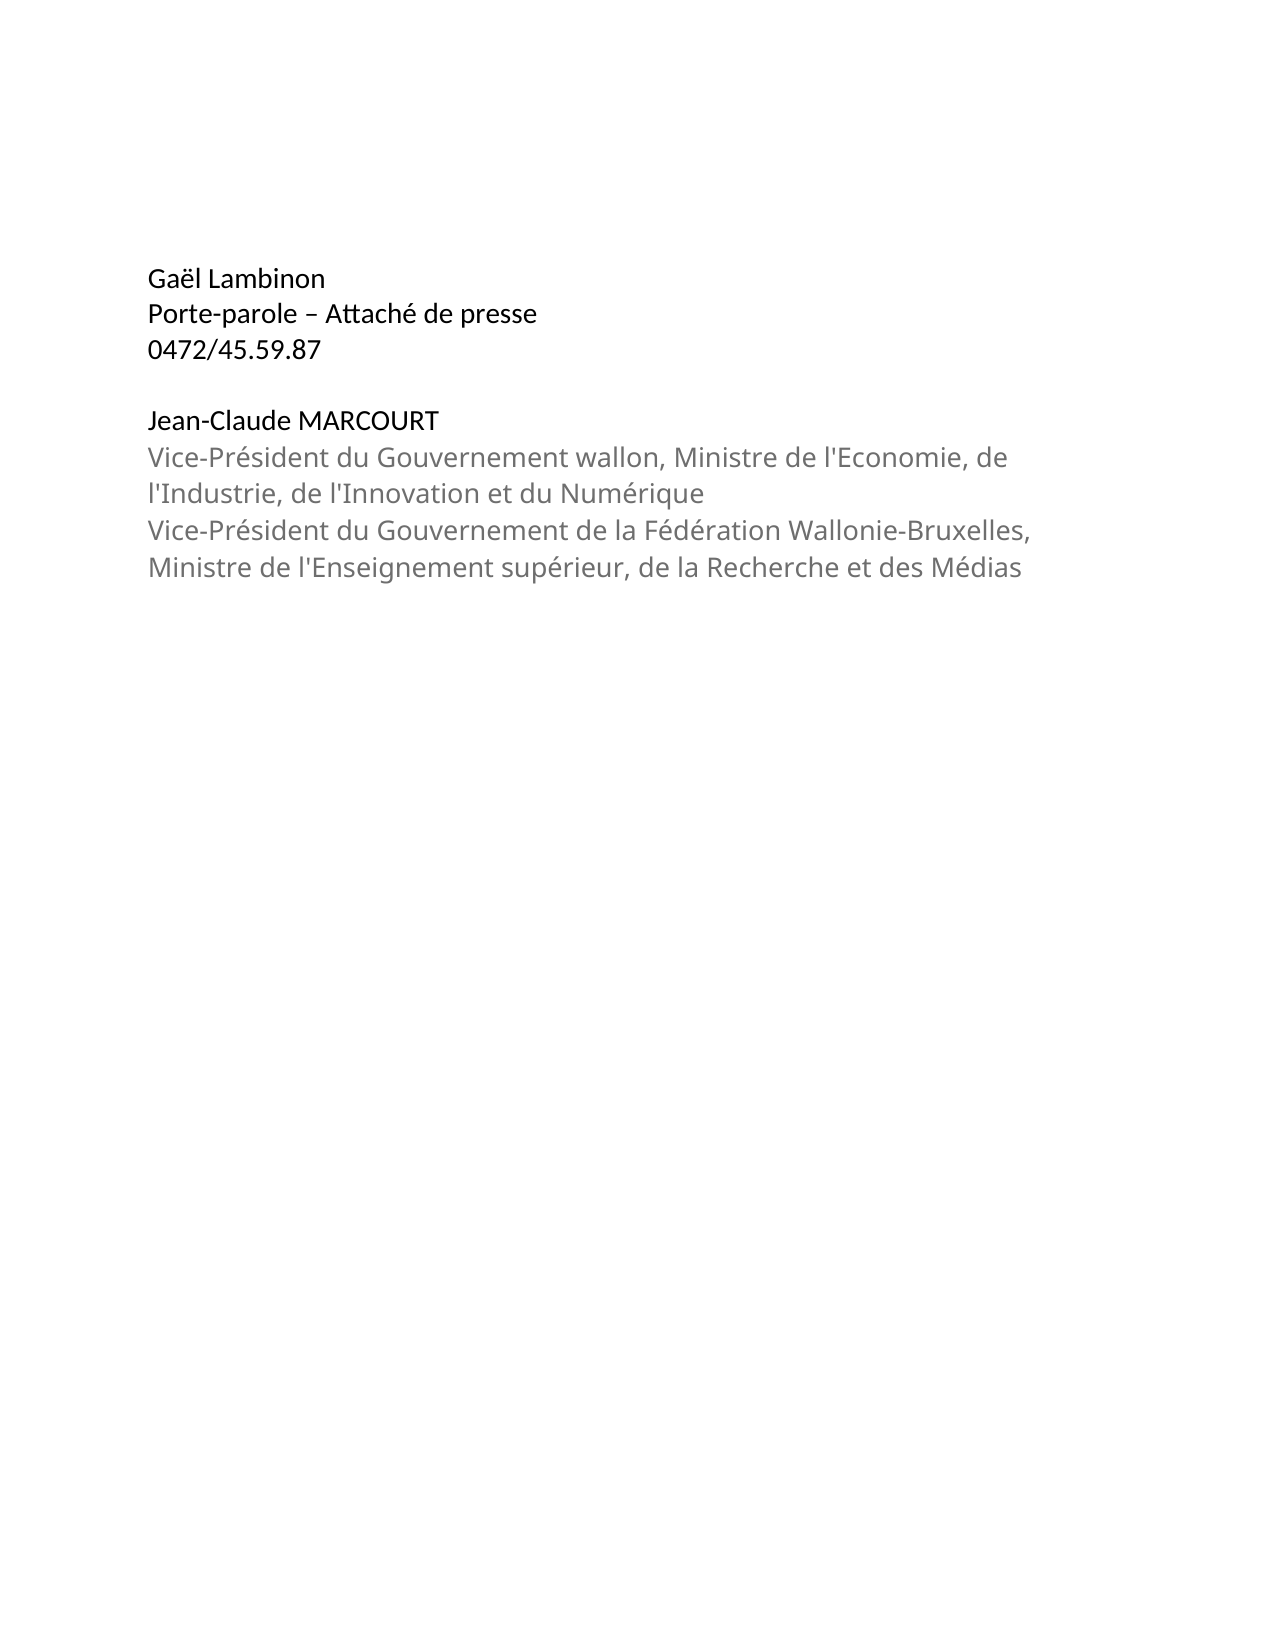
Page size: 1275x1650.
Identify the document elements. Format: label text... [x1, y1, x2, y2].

text Porte-parole – Attaché de presse [148, 296, 1127, 331]
text 0472/45.59.87 [148, 331, 1127, 367]
text Vice-Président du Gouvernement wallon, Ministre de l'Economie, de l'Industrie, de l'Innovation et du Numérique [148, 438, 1127, 512]
text Vice-Président du Gouvernement de la Fédération Wallonie-Bruxelles, Ministre de l'Enseignement supérieur, de la Recherche et des Médias [148, 512, 1127, 586]
text Gaël Lambinon [148, 260, 1127, 296]
text Jean-Claude MARCOURT [148, 402, 1127, 438]
